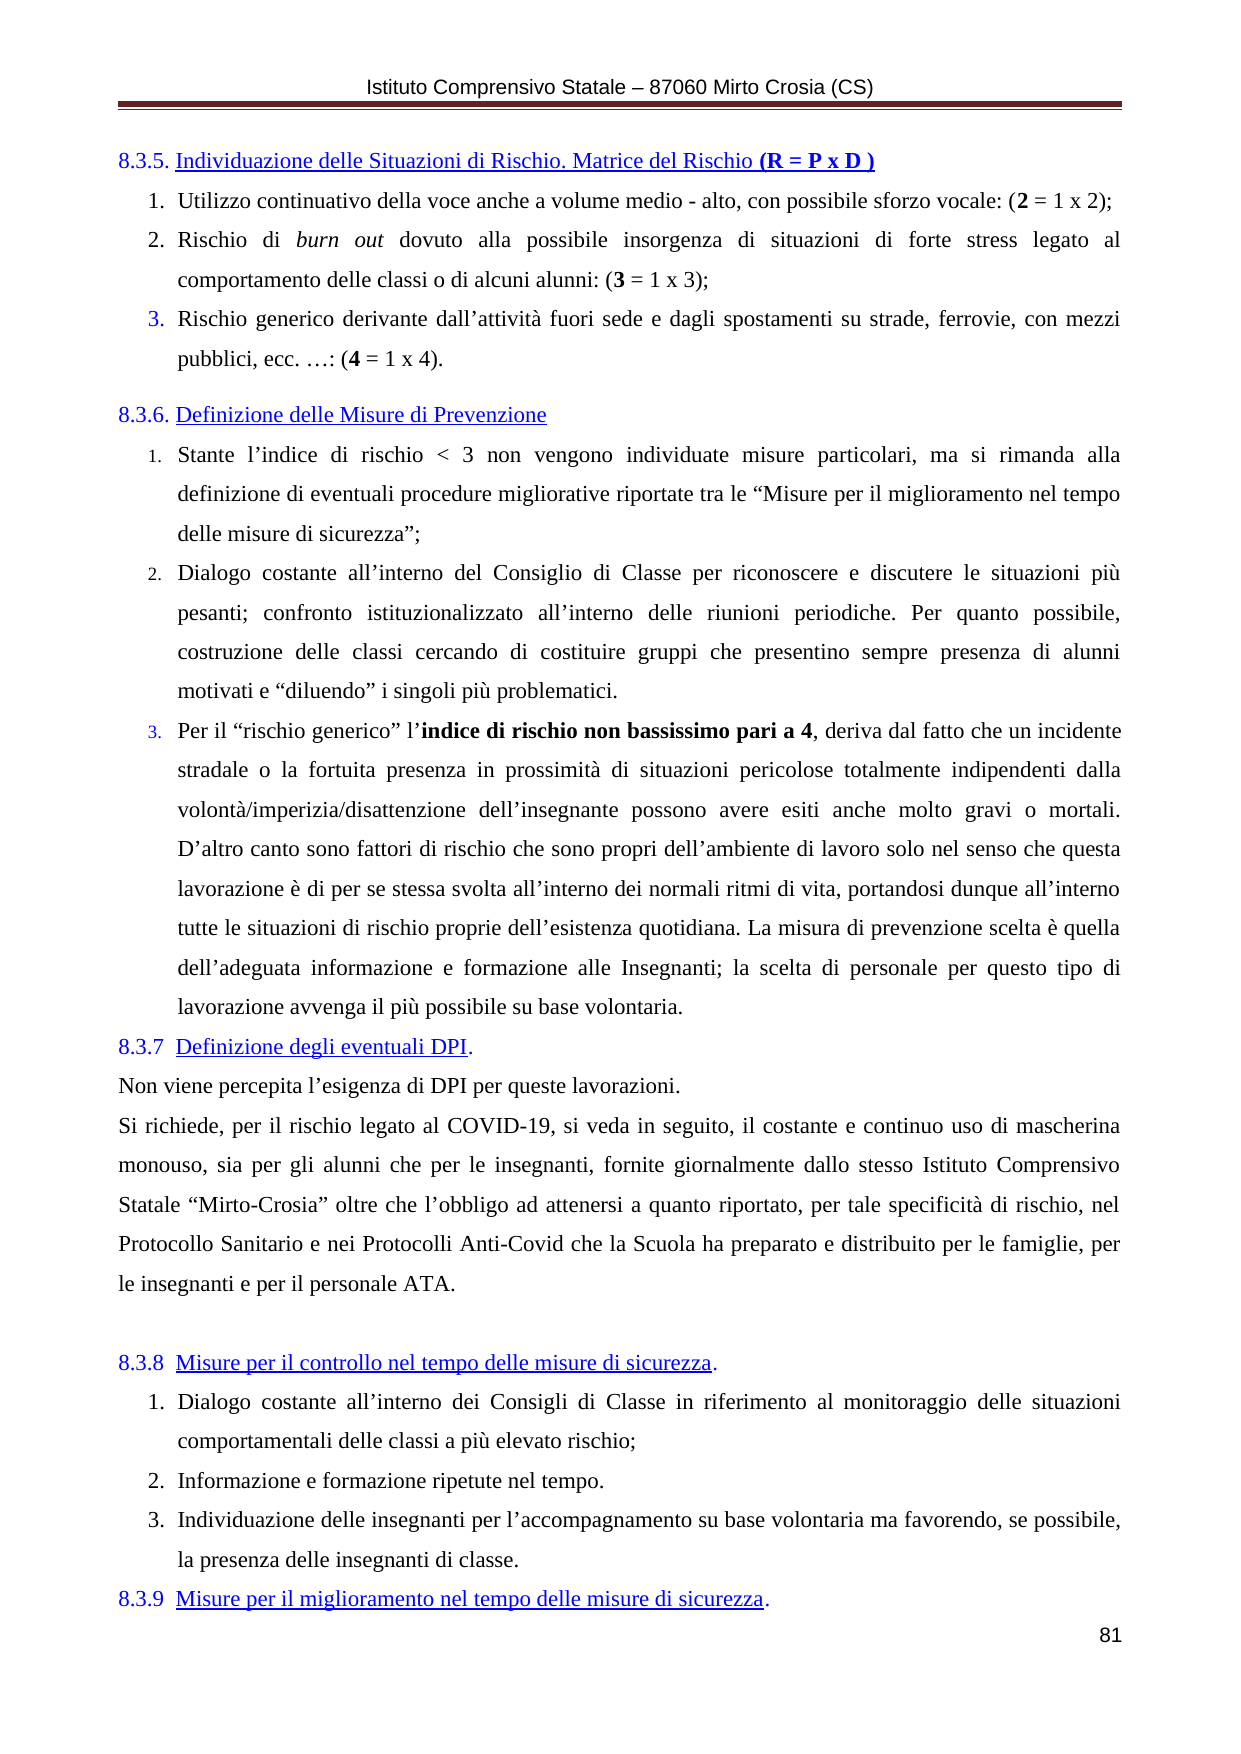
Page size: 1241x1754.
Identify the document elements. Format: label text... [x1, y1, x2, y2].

text 8.3.6. Definizione delle Misure di Prevenzione [118, 401, 1122, 427]
text 8.3.8 Misure per il controllo nel tempo delle misure di sicurezza. [118, 1349, 1122, 1375]
list Utilizzo continuativo della voce anche a volume medio - alto, con possibile sforzo vocale: (2 = 1 x 2); [148, 187, 1122, 213]
list Rischio generico derivante dall’attività fuori sede e dagli spostamenti su strade, ferrovie, con mezzi pubblici, ecc. …: (4 = 1 x 4). [148, 306, 1122, 371]
list Informazione e formazione ripetute nel tempo. [148, 1467, 1122, 1493]
text Si richiede, per il rischio legato al COVID-19, si veda in seguito, il costante e continuo uso di mascherina monouso, sia per gli alunni che per le insegnanti, fornite giornalmente dallo stesso Istituto Comprensivo Statale “Mirto-Crosia” oltre che l’obbligo ad attenersi a quanto riportato, per tale specificità di rischio, nel Protocollo Sanitario e nei Protocolli Anti-Covid che la Scuola ha preparato e distribuito per le famiglie, per le insegnanti e per il personale ATA. [118, 1112, 1122, 1296]
list Stante l’indice di rischio < 3 non vengono individuate misure particolari, ma si rimanda alla definizione di eventuali procedure migliorative riportate tra le “Misure per il miglioramento nel tempo delle misure di sicurezza”; [148, 441, 1122, 546]
text Non viene percepita l’esigenza di DPI per queste lavorazioni. [118, 1072, 1122, 1099]
list Dialogo costante all’interno dei Consigli di Classe in riferimento al monitoraggio delle situazioni comportamentali delle classi a più elevato rischio; [148, 1388, 1122, 1454]
text 8.3.5. Individuazione delle Situazioni di Rischio. Matrice del Rischio (R = P x D ) [118, 148, 1122, 174]
list Rischio di burn out dovuto alla possibile insorgenza di situazioni di forte stress legato al comportamento delle classi o di alcuni alunni: (3 = 1 x 3); [148, 227, 1122, 292]
text 8.3.7 Definizione degli eventuali DPI. [118, 1033, 1122, 1059]
text 8.3.9 Misure per il miglioramento nel tempo delle misure di sicurezza. [118, 1586, 1122, 1612]
list Dialogo costante all’interno del Consiglio di Classe per riconoscere e discutere le situazioni più pesanti; confronto istituzionalizzato all’interno delle riunioni periodiche. Per quanto possibile, costruzione delle classi cercando di costituire gruppi che presentino sempre presenza di alunni motivati e “diluendo” i singoli più problematici. [148, 559, 1122, 704]
list Individuazione delle insegnanti per l’accompagnamento su base volontaria ma favorendo, se possibile, la presenza delle insegnanti di classe. [148, 1507, 1122, 1572]
list Per il “rischio generico” l’indice di rischio non bassissimo pari a 4, deriva dal fatto che un incidente stradale o la fortuita presenza in prossimità di situazioni pericolose totalmente indipendenti dalla volontà/imperizia/disattenzione dell’insegnante possono avere esiti anche molto gravi o mortali. D’altro canto sono fattori di rischio che sono propri dell’ambiente di lavoro solo nel senso che questa lavorazione è di per se stessa svolta all’interno dei normali ritmi di vita, portandosi dunque all’interno tutte le situazioni di rischio proprie dell’esistenza quotidiana. La misura di prevenzione scelta è quella dell’adeguata informazione e formazione alle Insegnanti; la scelta di personale per questo tipo di lavorazione avvenga il più possibile su base volontaria. [148, 717, 1122, 1020]
